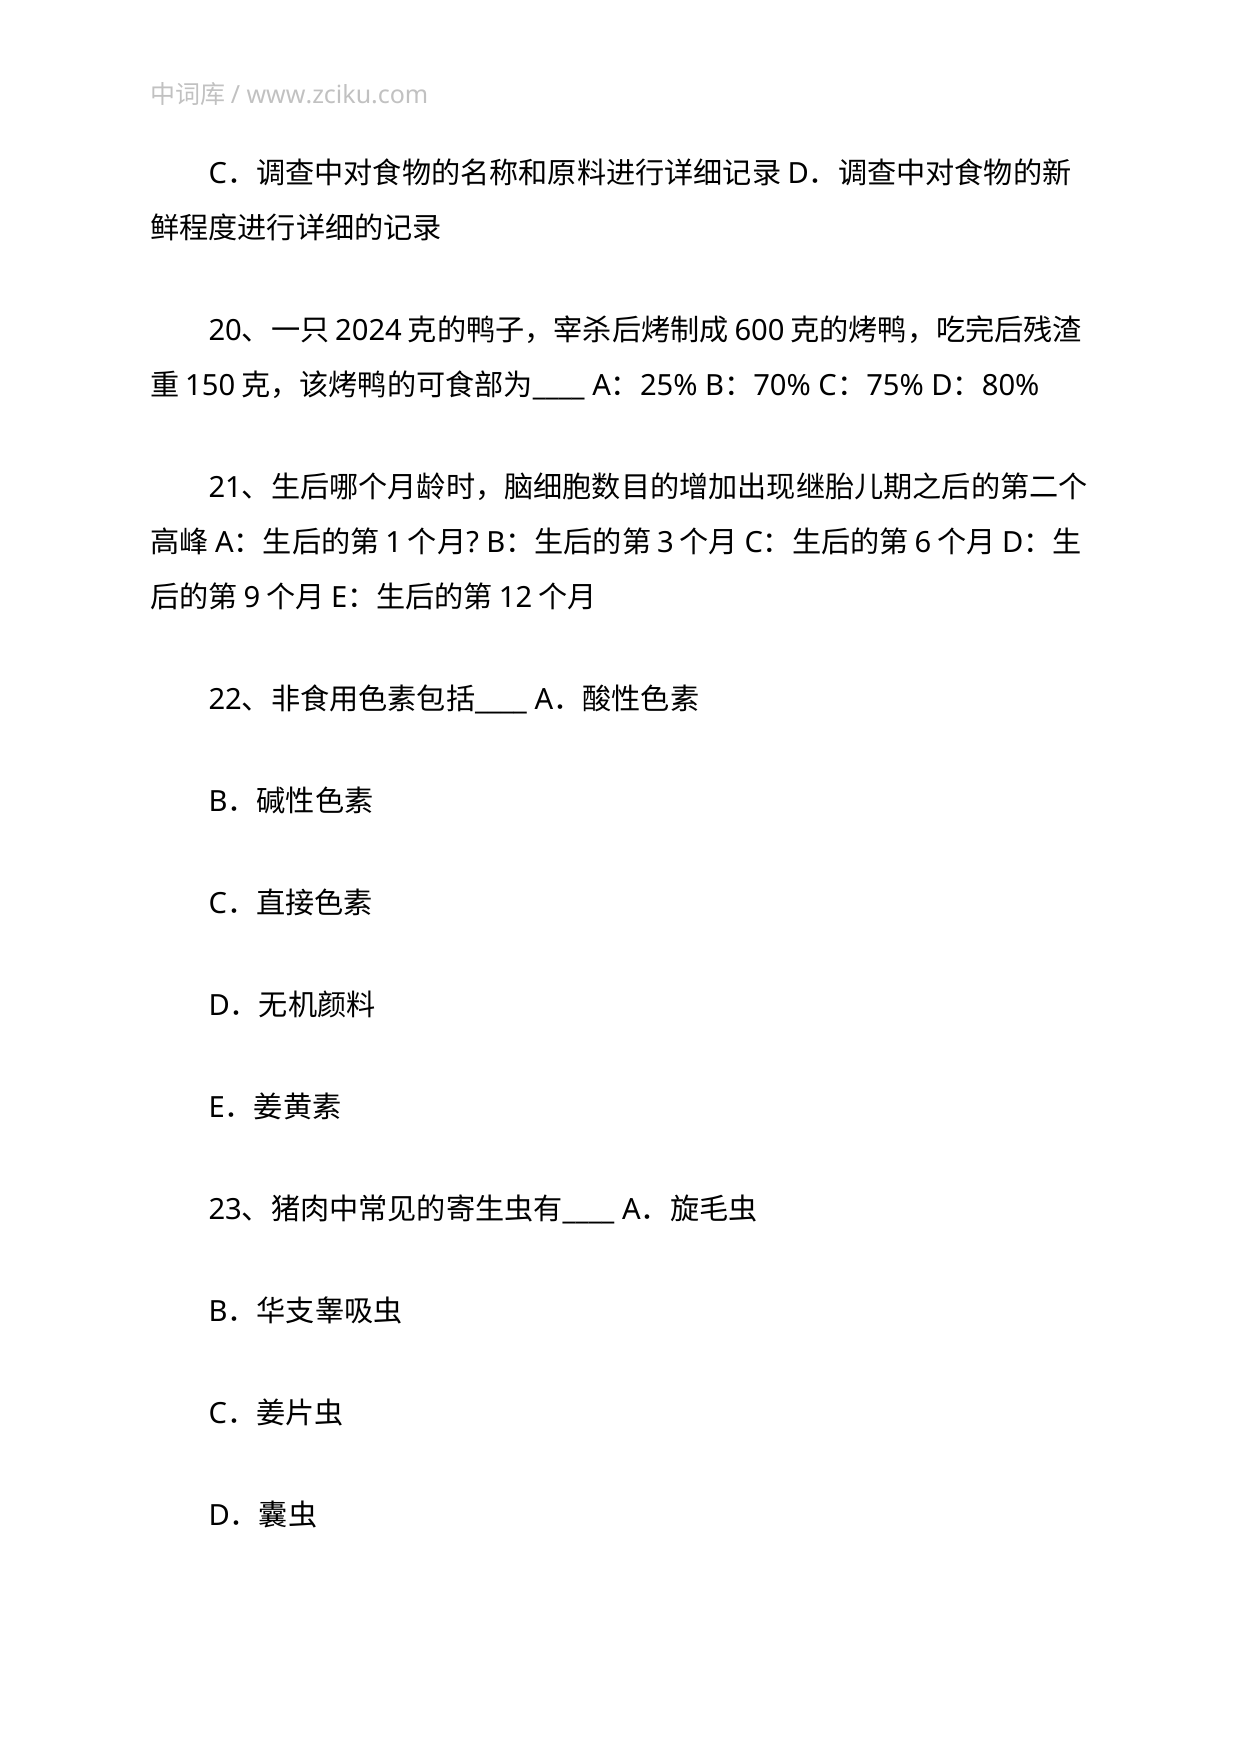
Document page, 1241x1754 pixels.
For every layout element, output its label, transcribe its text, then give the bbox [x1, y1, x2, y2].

text D．无机颜料 [150, 982, 1090, 1024]
text 23、猪肉中常见的寄生虫有____ A．旋毛虫 [150, 1186, 1090, 1228]
text 21、生后哪个月龄时，脑细胞数目的增加出现继胎儿期之后的第二个高峰 A：生后的第1个月? B：生后的第3个月 C：生后的第6个月 D：生后的第9个月 E：生后的第12个月 [150, 464, 1090, 616]
text C．调查中对食物的名称和原料进行详细记录 D．调查中对食物的新鲜程度进行详细的记录 [150, 150, 1090, 247]
text C．直接色素 [150, 880, 1090, 922]
text E．姜黄素 [150, 1084, 1090, 1126]
text B．碱性色素 [150, 778, 1090, 820]
text C．姜片虫 [150, 1389, 1090, 1432]
text B．华支睾吸虫 [150, 1288, 1090, 1330]
text 22、非食用色素包括____ A．酸性色素 [150, 676, 1090, 718]
text D．囊虫 [150, 1492, 1090, 1534]
text 20、一只2024克的鸭子，宰杀后烤制成600克的烤鸭，吃完后残渣重150克，该烤鸭的可食部为____ A：25% B：70% C：75% D：80% [150, 307, 1090, 404]
